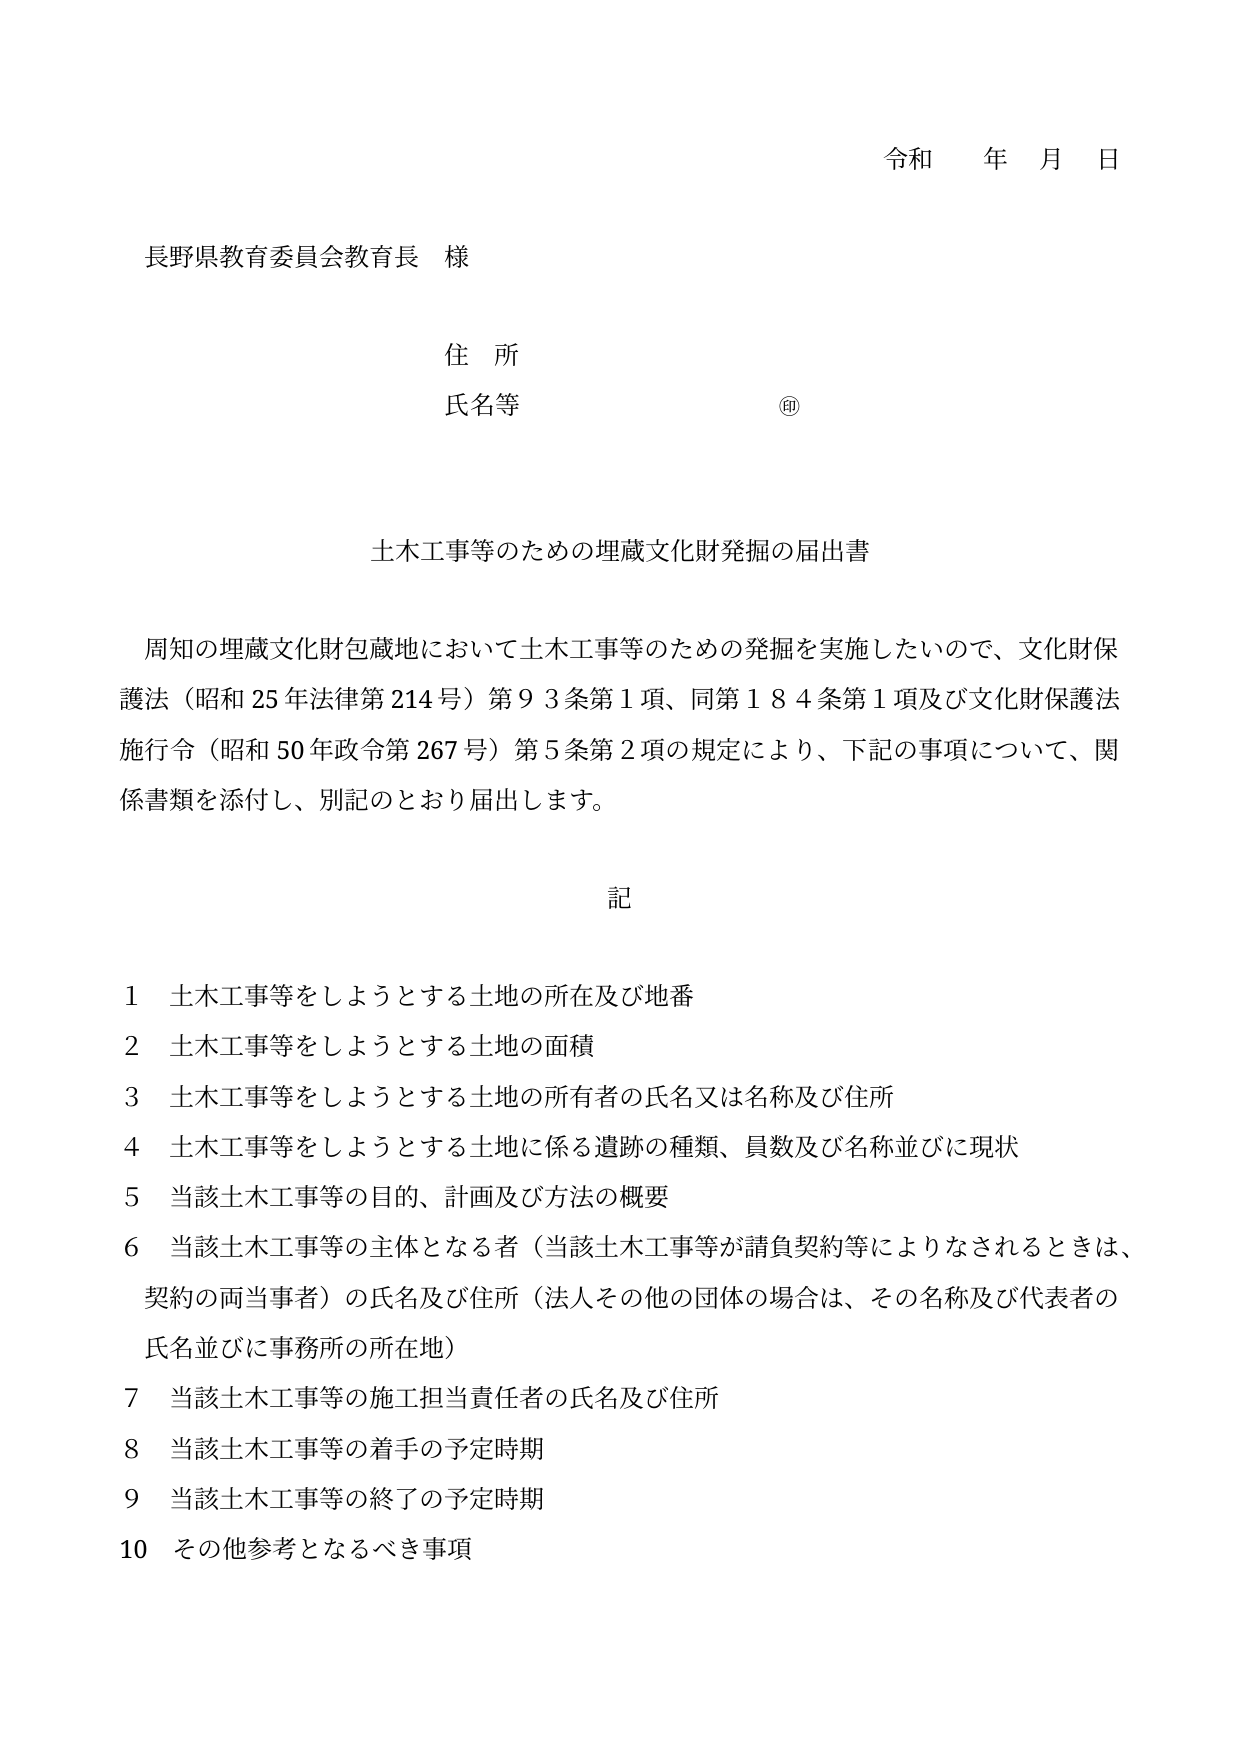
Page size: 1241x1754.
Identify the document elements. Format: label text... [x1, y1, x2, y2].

text ７ 当該土木工事等の施工担当責任者の氏名及び住所 [119, 1379, 1121, 1415]
text １ 土木工事等をしようとする土地の所在及び地番 [119, 977, 1121, 1012]
text ２ 土木工事等をしようとする土地の面積 [119, 1027, 1121, 1063]
text 令和 年 月 日 [119, 140, 1121, 176]
text 長野県教育委員会教育長 様 [119, 238, 1121, 274]
text ８ 当該土木工事等の着手の予定時期 [119, 1429, 1121, 1465]
text 住 所 [119, 336, 1121, 372]
text 土木工事等のための埋蔵文化財発掘の届出書 [119, 532, 1121, 568]
text ５ 当該土木工事等の目的、計画及び方法の概要 [119, 1178, 1121, 1214]
text 記 [119, 879, 1121, 914]
text ４ 土木工事等をしようとする土地に係る遺跡の種類、員数及び名称並びに現状 [119, 1127, 1121, 1163]
text ３ 土木工事等をしようとする土地の所有者の氏名又は名称及び住所 [119, 1077, 1121, 1113]
text 周知の埋蔵文化財包蔵地において土木工事等のための発掘を実施したいので、文化財保護法（昭和25年法律第214号）第９３条第１項、同第１８４条第１項及び文化財保護法施行令（昭和50年政令第267号）第５条第２項の規定により、下記の事項について、関係書類を添付し、別記のとおり届出します。 [119, 629, 1121, 817]
text 氏名等 ㊞ [119, 386, 1121, 422]
text 10 その他参考となるべき事項 [119, 1530, 1121, 1566]
text ９ 当該土木工事等の終了の予定時期 [119, 1480, 1121, 1516]
text ６ 当該土木工事等の主体となる者（当該土木工事等が請負契約等によりなされるときは、契約の両当事者）の氏名及び住所（法人その他の団体の場合は、その名称及び代表者の氏名並びに事務所の所在地） [119, 1228, 1121, 1365]
